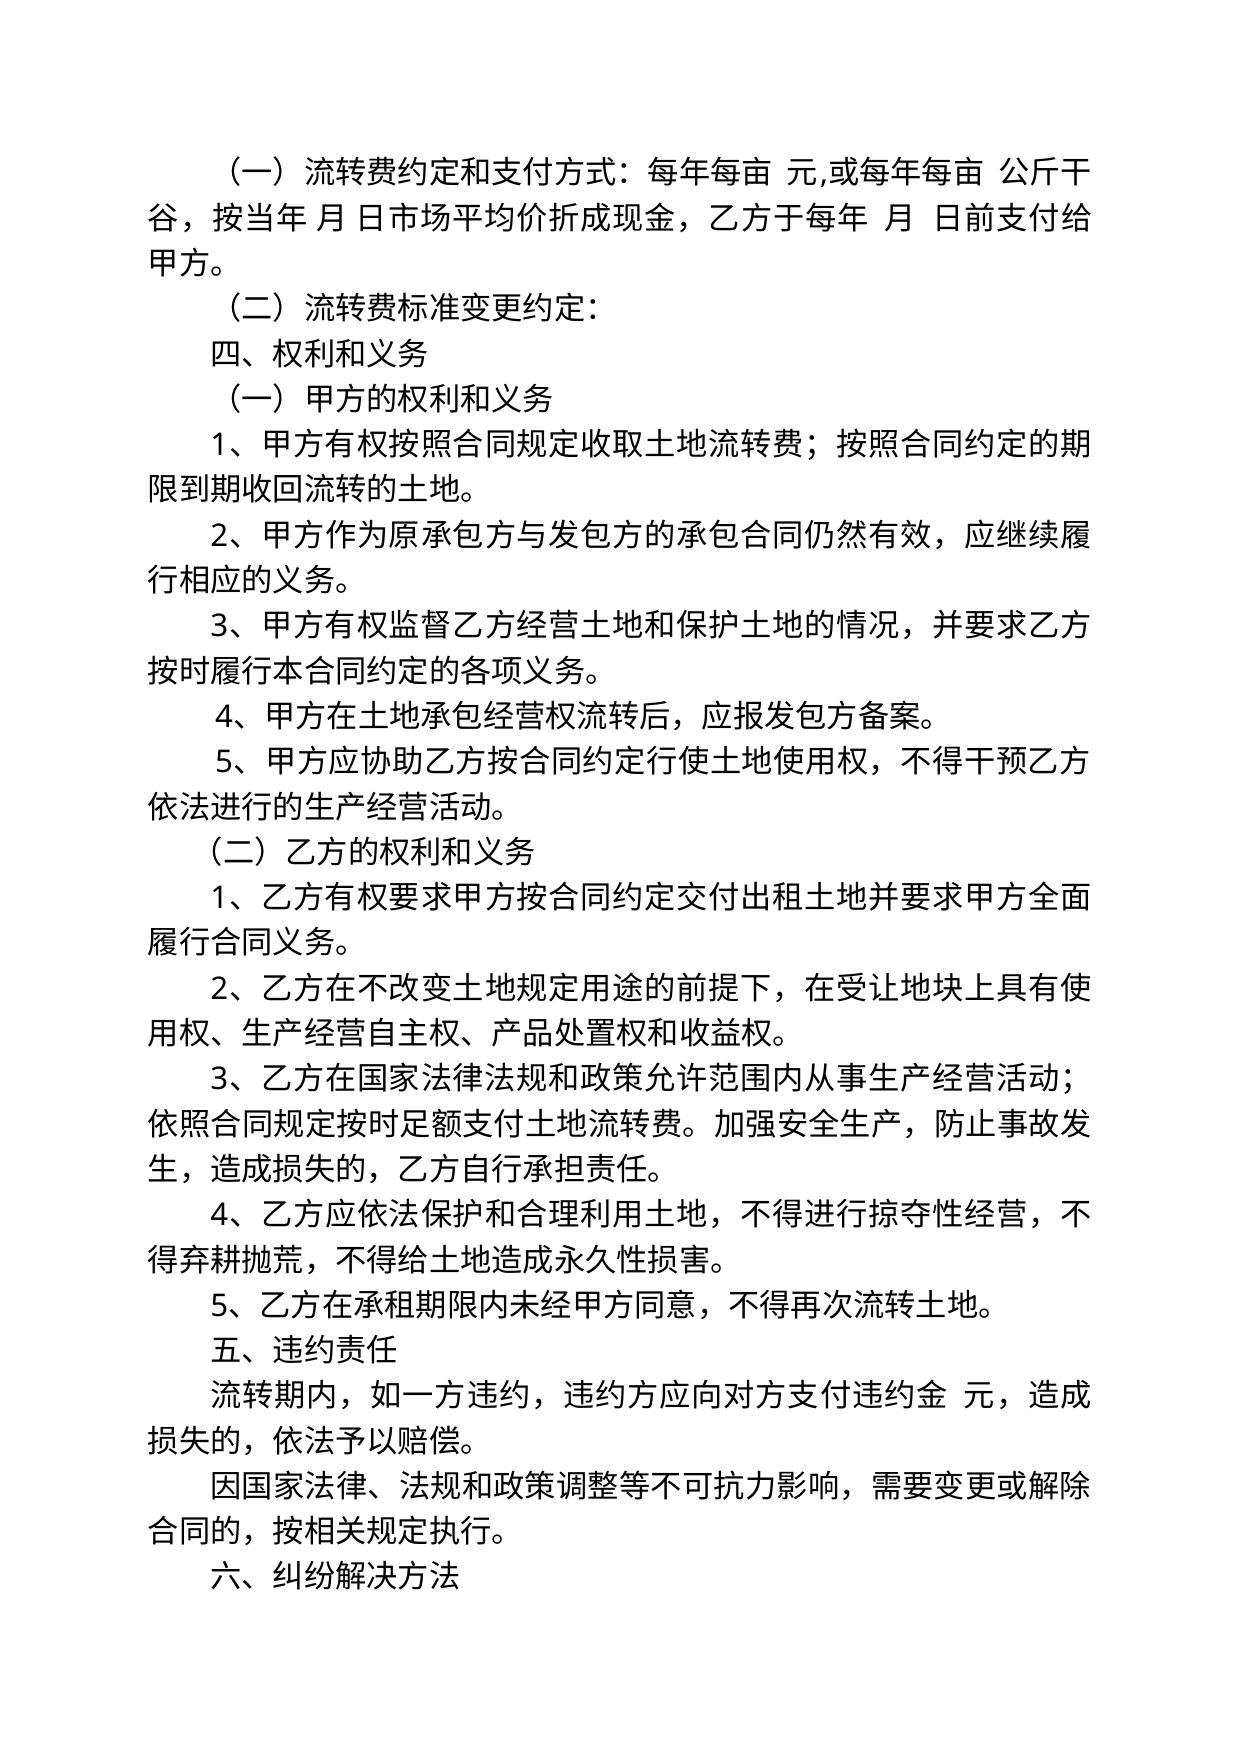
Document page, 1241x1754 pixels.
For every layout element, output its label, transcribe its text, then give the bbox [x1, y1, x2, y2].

text 4、乙方应依法保护和合理利用土地，不得进行掠夺性经营，不得弃耕抛荒，不得给土地造成永久性损害。 [148, 1189, 1092, 1280]
text 5、乙方在承租期限内未经甲方同意，不得再次流转土地。 [148, 1280, 1092, 1325]
text （二）乙方的权利和义务 [148, 827, 1092, 872]
text 5、甲方应协助乙方按合同约定行使土地使用权，不得干预乙方依法进行的生产经营活动。 [148, 736, 1092, 827]
text 3、乙方在国家法律法规和政策允许范围内从事生产经营活动；依照合同规定按时足额支付土地流转费。加强安全生产，防止事故发生，造成损失的，乙方自行承担责任。 [148, 1053, 1092, 1189]
text 1、乙方有权要求甲方按合同约定交付出租土地并要求甲方全面履行合同义务。 [148, 872, 1092, 963]
text 流转期内，如一方违约，违约方应向对方支付违约金 元，造成损失的，依法予以赔偿。 [148, 1371, 1092, 1461]
text 2、乙方在不改变土地规定用途的前提下，在受让地块上具有使用权、生产经营自主权、产品处置权和收益权。 [148, 963, 1092, 1053]
text （二）流转费标准变更约定： [148, 283, 1092, 329]
text 4、甲方在土地承包经营权流转后，应报发包方备案。 [148, 691, 1092, 736]
text （一）流转费约定和支付方式：每年每亩 元,或每年每亩 公斤干谷，按当年 月 日市场平均价折成现金，乙方于每年 月 日前支付给甲方。 [148, 148, 1092, 283]
text 2、甲方作为原承包方与发包方的承包合同仍然有效，应继续履行相应的义务。 [148, 510, 1092, 600]
text （一）甲方的权利和义务 [148, 374, 1092, 419]
text 因国家法律、法规和政策调整等不可抗力影响，需要变更或解除合同的，按相关规定执行。 [148, 1461, 1092, 1551]
text 3、甲方有权监督乙方经营土地和保护土地的情况，并要求乙方按时履行本合同约定的各项义务。 [148, 600, 1092, 691]
text 五、违约责任 [148, 1325, 1092, 1371]
text 1、甲方有权按照合同规定收取土地流转费；按照合同约定的期限到期收回流转的土地。 [148, 419, 1092, 510]
text 六、纠纷解决方法 [148, 1551, 1092, 1597]
text 四、权利和义务 [148, 329, 1092, 374]
